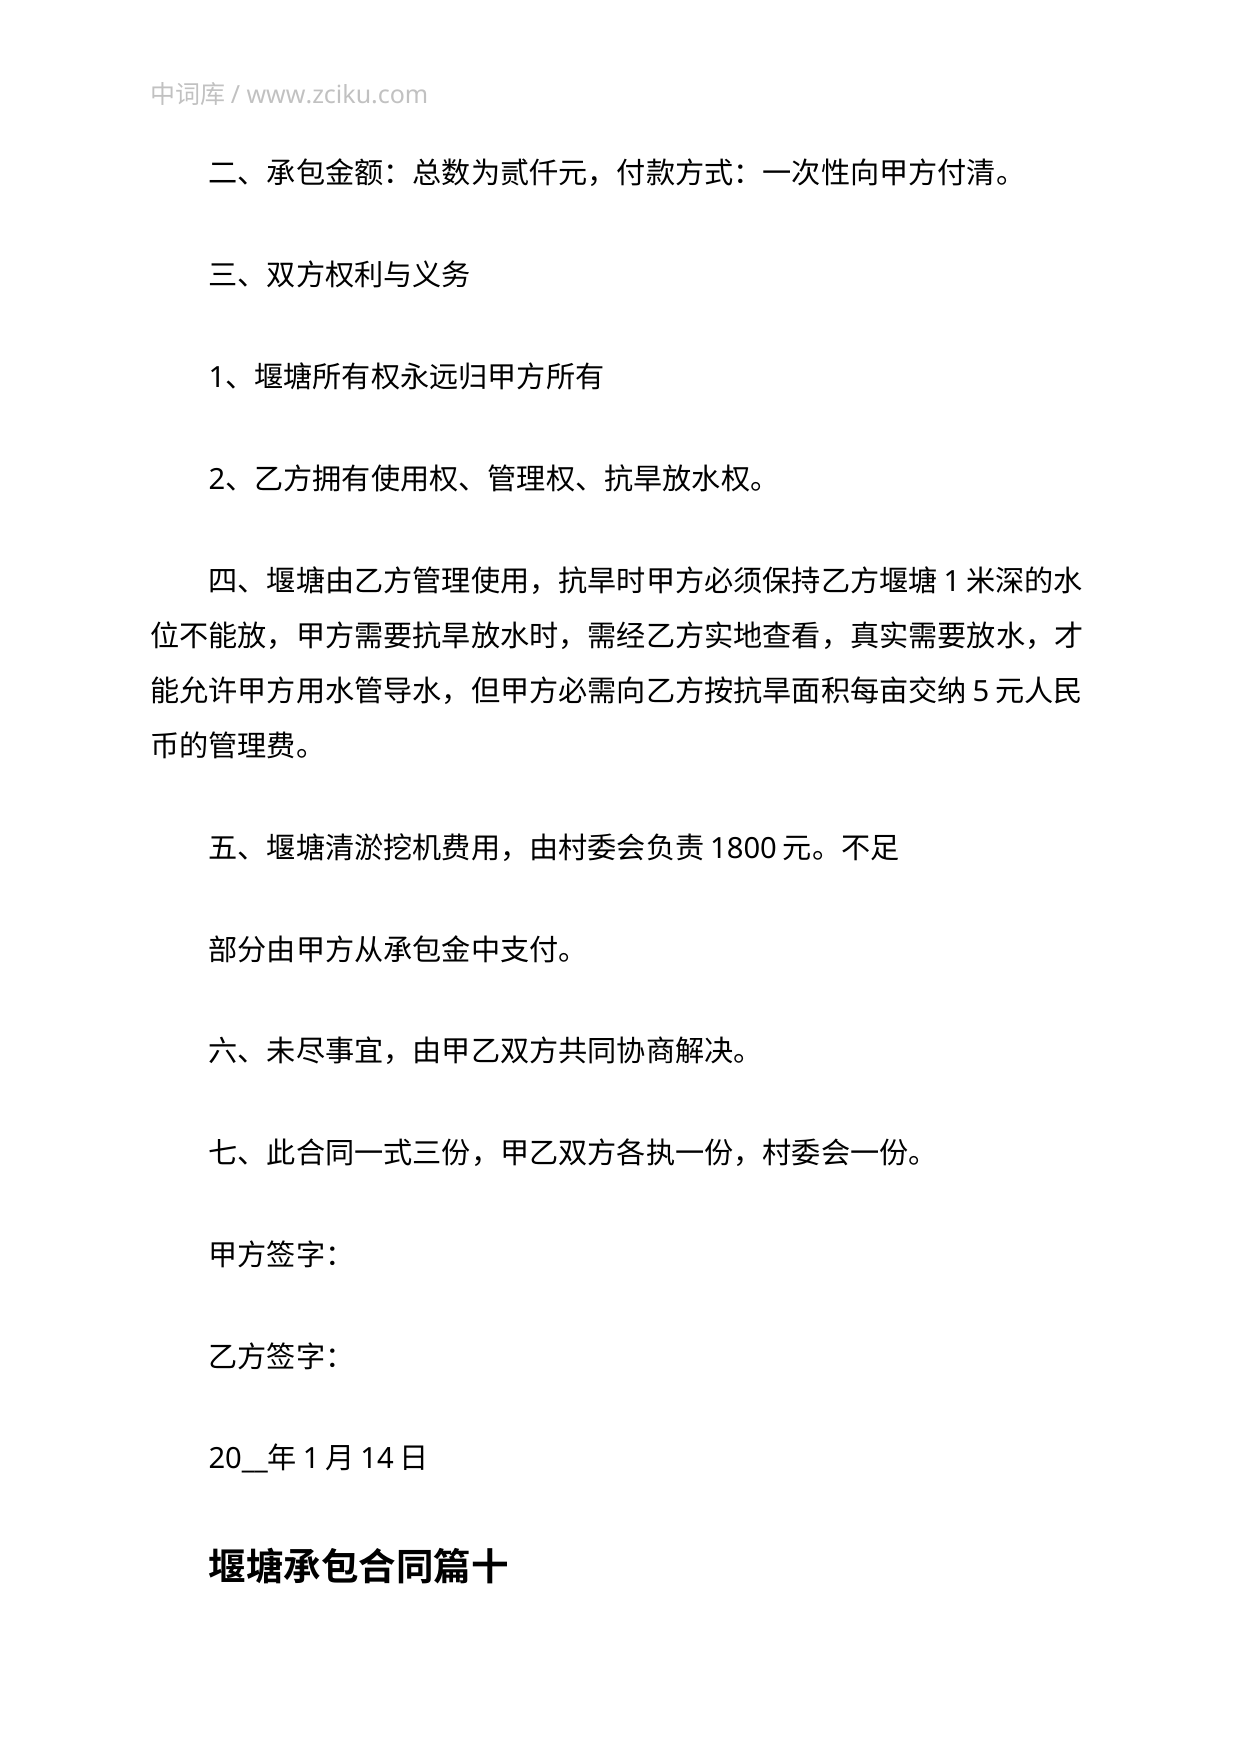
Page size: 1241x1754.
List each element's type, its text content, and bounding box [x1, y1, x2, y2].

text 1、堰塘所有权永远归甲方所有 [150, 353, 1090, 396]
text 部分由甲方从承包金中支付。 [150, 926, 1090, 968]
text 堰塘承包合同篇十 [150, 1537, 1090, 1591]
text 六、未尽事宜，由甲乙双方共同协商解决。 [150, 1028, 1090, 1070]
text 五、堰塘清淤挖机费用，由村委会负责1800元。不足 [150, 824, 1090, 867]
text 四、堰塘由乙方管理使用，抗旱时甲方必须保持乙方堰塘1米深的水位不能放，甲方需要抗旱放水时，需经乙方实地查看，真实需要放水，才能允许甲方用水管导水，但甲方必需向乙方按抗旱面积每亩交纳5元人民币的管理费。 [150, 557, 1090, 765]
text 三、双方权利与义务 [150, 252, 1090, 294]
text 乙方签字： [150, 1333, 1090, 1376]
text 2、乙方拥有使用权、管理权、抗旱放水权。 [150, 456, 1090, 498]
text 七、此合同一式三份，甲乙双方各执一份，村委会一份。 [150, 1130, 1090, 1172]
text 二、承包金额：总数为贰仟元，付款方式：一次性向甲方付清。 [150, 150, 1090, 192]
text 20__年1月14日 [150, 1435, 1090, 1477]
text 甲方签字： [150, 1231, 1090, 1274]
